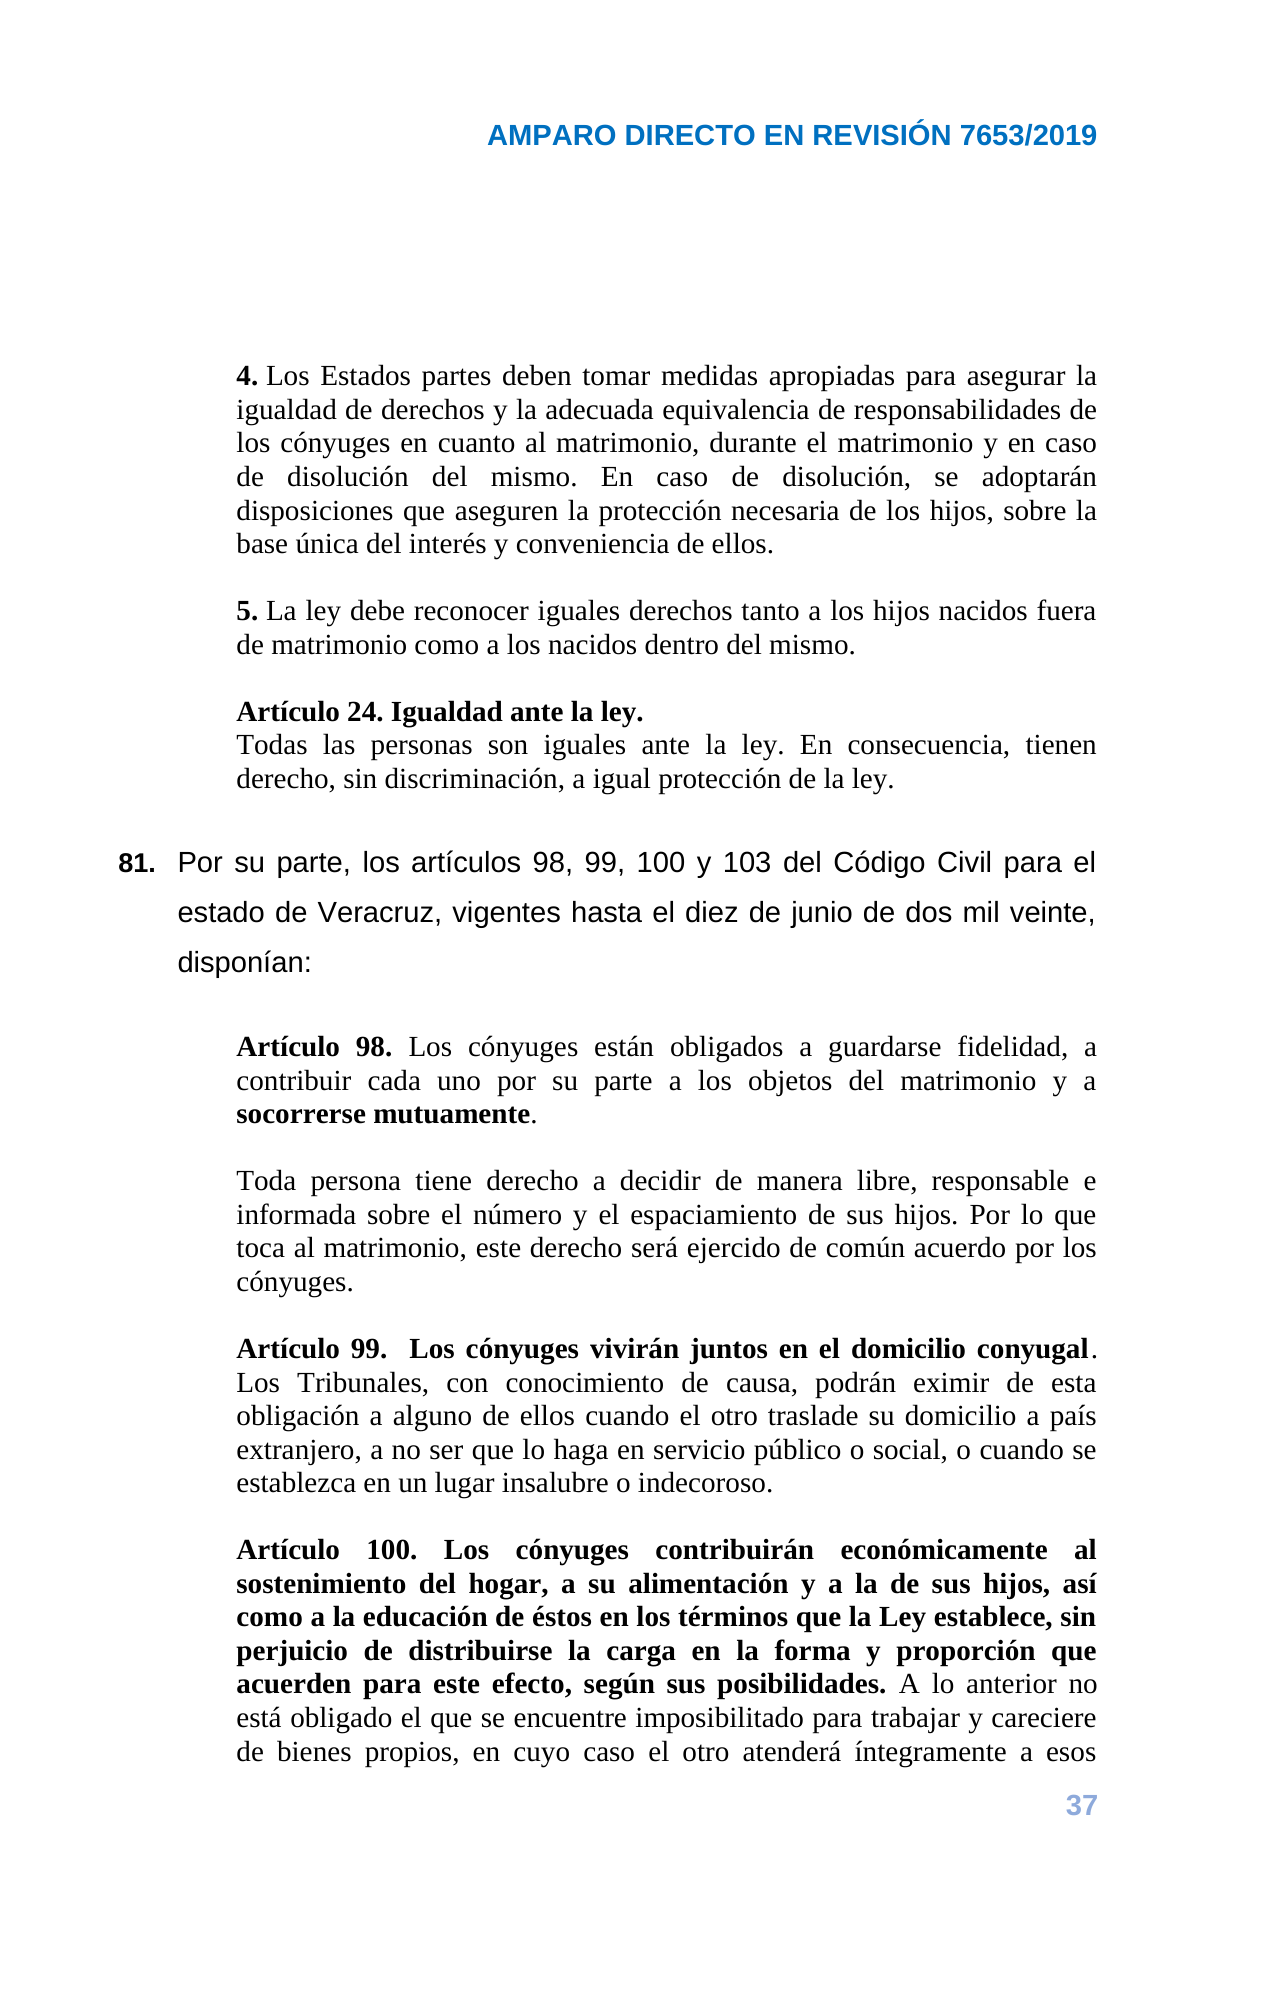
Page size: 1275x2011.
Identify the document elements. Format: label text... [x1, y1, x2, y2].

text Toda persona tiene derecho a decidir de manera libre, responsable e informada sobre el número y el espaciamiento de sus hijos. Por lo que toca al matrimonio, este derecho será ejercido de común acuerdo por los cónyuges. [236, 1163, 1098, 1298]
list Por su parte, los artículos 98, 99, 100 y 103 del Código Civil para el estado de Veracruz, vigentes hasta el diez de junio de dos mil veinte, disponían: [118, 845, 1098, 979]
list La ley debe reconocer iguales derechos tanto a los hijos nacidos fuera de matrimonio como a los nacidos dentro del mismo. [236, 593, 1098, 660]
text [236, 1532, 1098, 1767]
text Artículo 99. Los cónyuges vivirán juntos en el domicilio conyugal. Los Tribunales, con conocimiento de causa, podrán eximir de esta obligación a alguno de ellos cuando el otro traslade su domicilio a país extranjero, a no ser que lo haga en servicio público o social, o cuando se establezca en un lugar insalubre o indecoroso. [236, 1331, 1098, 1499]
text Artículo 98. Los cónyuges están obligados a guardarse fidelidad, a contribuir cada uno por su parte a los objetos del matrimonio y a socorrerse mutuamente. [236, 1029, 1098, 1130]
list Todas las personas son iguales ante la ley. En consecuencia, tienen derecho, sin discriminación, a igual protección de la ley. [236, 727, 1098, 794]
list Artículo 24. Igualdad ante la ley. [236, 694, 1098, 727]
list Los Estados partes deben tomar medidas apropiadas para asegurar la igualdad de derechos y la adecuada equivalencia de responsabilidades de los cónyuges en cuanto al matrimonio, durante el matrimonio y en caso de disolución del mismo. En caso de disolución, se adoptarán disposiciones que aseguren la protección necesaria de los hijos, sobre la base única del interés y conveniencia de ellos. [236, 358, 1098, 560]
